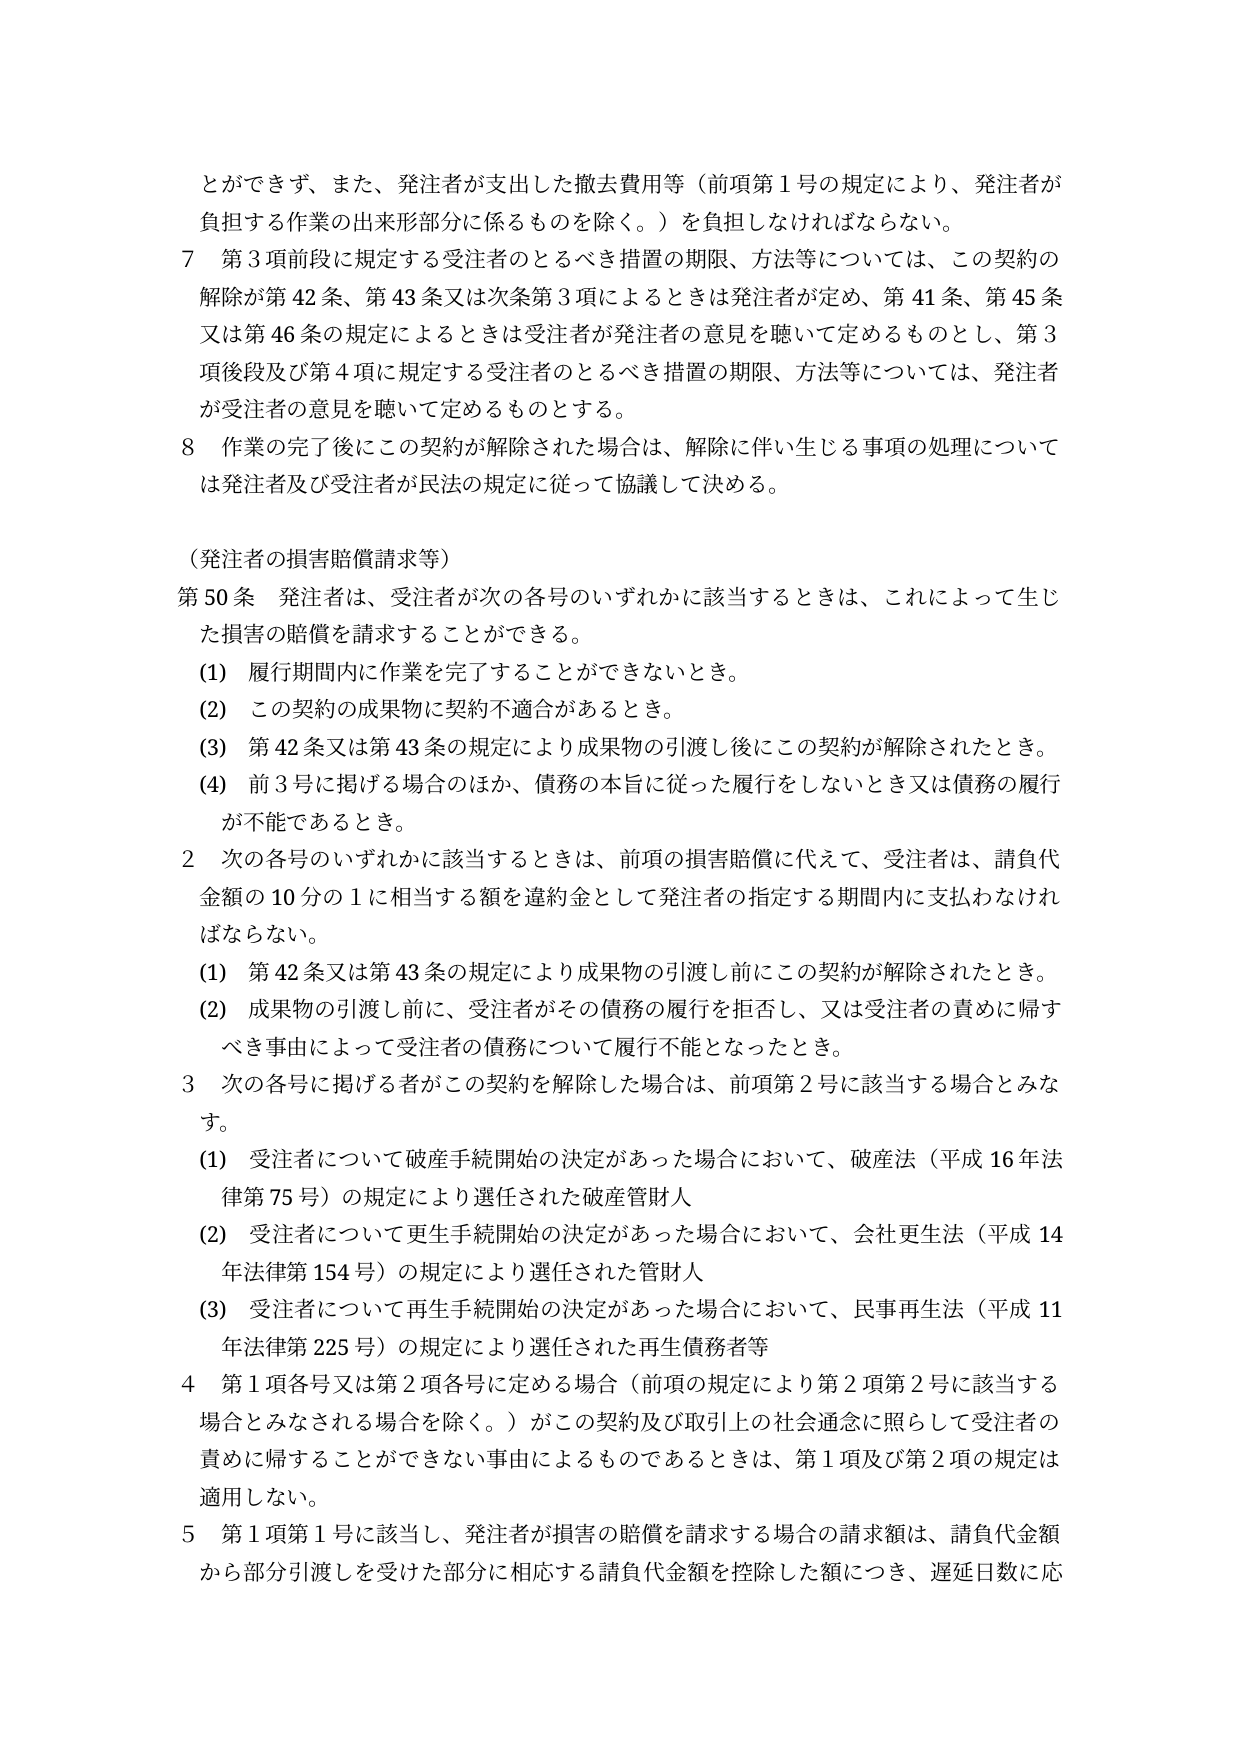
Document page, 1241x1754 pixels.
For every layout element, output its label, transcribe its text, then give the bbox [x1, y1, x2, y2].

text (3) 受注者について再生手続開始の決定があった場合において、民事再生法（平成11年法律第225号）の規定により選任された再生債務者等 [199, 1289, 1063, 1364]
text (4) 前３号に掲げる場合のほか、債務の本旨に従った履行をしないとき又は債務の履行が不能であるとき。 [199, 764, 1063, 839]
text （発注者の損害賠償請求等） [177, 539, 1063, 577]
text 第50条 発注者は、受注者が次の各号のいずれかに該当するときは、これによって生じた損害の賠償を請求することができる。 [177, 577, 1063, 652]
text ７ 第３項前段に規定する受注者のとるべき措置の期限、方法等については、この契約の解除が第42条、第43条又は次条第３項によるときは発注者が定め、第41条、第45条又は第46条の規定によるときは受注者が発注者の意見を聴いて定めるものとし、第３項後段及び第４項に規定する受注者のとるべき措置の期限、方法等については、発注者が受注者の意見を聴いて定めるものとする。 [177, 239, 1063, 427]
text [177, 164, 1063, 239]
text (1) 履行期間内に作業を完了することができないとき。 [199, 652, 1063, 689]
text ２ 次の各号のいずれかに該当するときは、前項の損害賠償に代えて、受注者は、請負代金額の10分の１に相当する額を違約金として発注者の指定する期間内に支払わなければならない。 [177, 839, 1063, 952]
text ４ 第１項各号又は第２項各号に定める場合（前項の規定により第２項第２号に該当する場合とみなされる場合を除く。）がこの契約及び取引上の社会通念に照らして受注者の責めに帰することができない事由によるものであるときは、第１項及び第２項の規定は適用しない。 [177, 1364, 1063, 1514]
text (2) 受注者について更生手続開始の決定があった場合において、会社更生法（平成14年法律第154号）の規定により選任された管財人 [199, 1214, 1063, 1289]
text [177, 1514, 1063, 1589]
text (2) この契約の成果物に契約不適合があるとき。 [199, 689, 1063, 727]
text (3) 第42条又は第43条の規定により成果物の引渡し後にこの契約が解除されたとき。 [199, 727, 1063, 764]
text (1) 受注者について破産手続開始の決定があった場合において、破産法（平成16年法律第75号）の規定により選任された破産管財人 [199, 1139, 1063, 1214]
text (1) 第42条又は第43条の規定により成果物の引渡し前にこの契約が解除されたとき。 [199, 952, 1063, 989]
text ３ 次の各号に掲げる者がこの契約を解除した場合は、前項第２号に該当する場合とみなす。 [177, 1064, 1063, 1139]
text ８ 作業の完了後にこの契約が解除された場合は、解除に伴い生じる事項の処理については発注者及び受注者が民法の規定に従って協議して決める。 [177, 427, 1063, 502]
text (2) 成果物の引渡し前に、受注者がその債務の履行を拒否し、又は受注者の責めに帰すべき事由によって受注者の債務について履行不能となったとき。 [199, 989, 1063, 1064]
